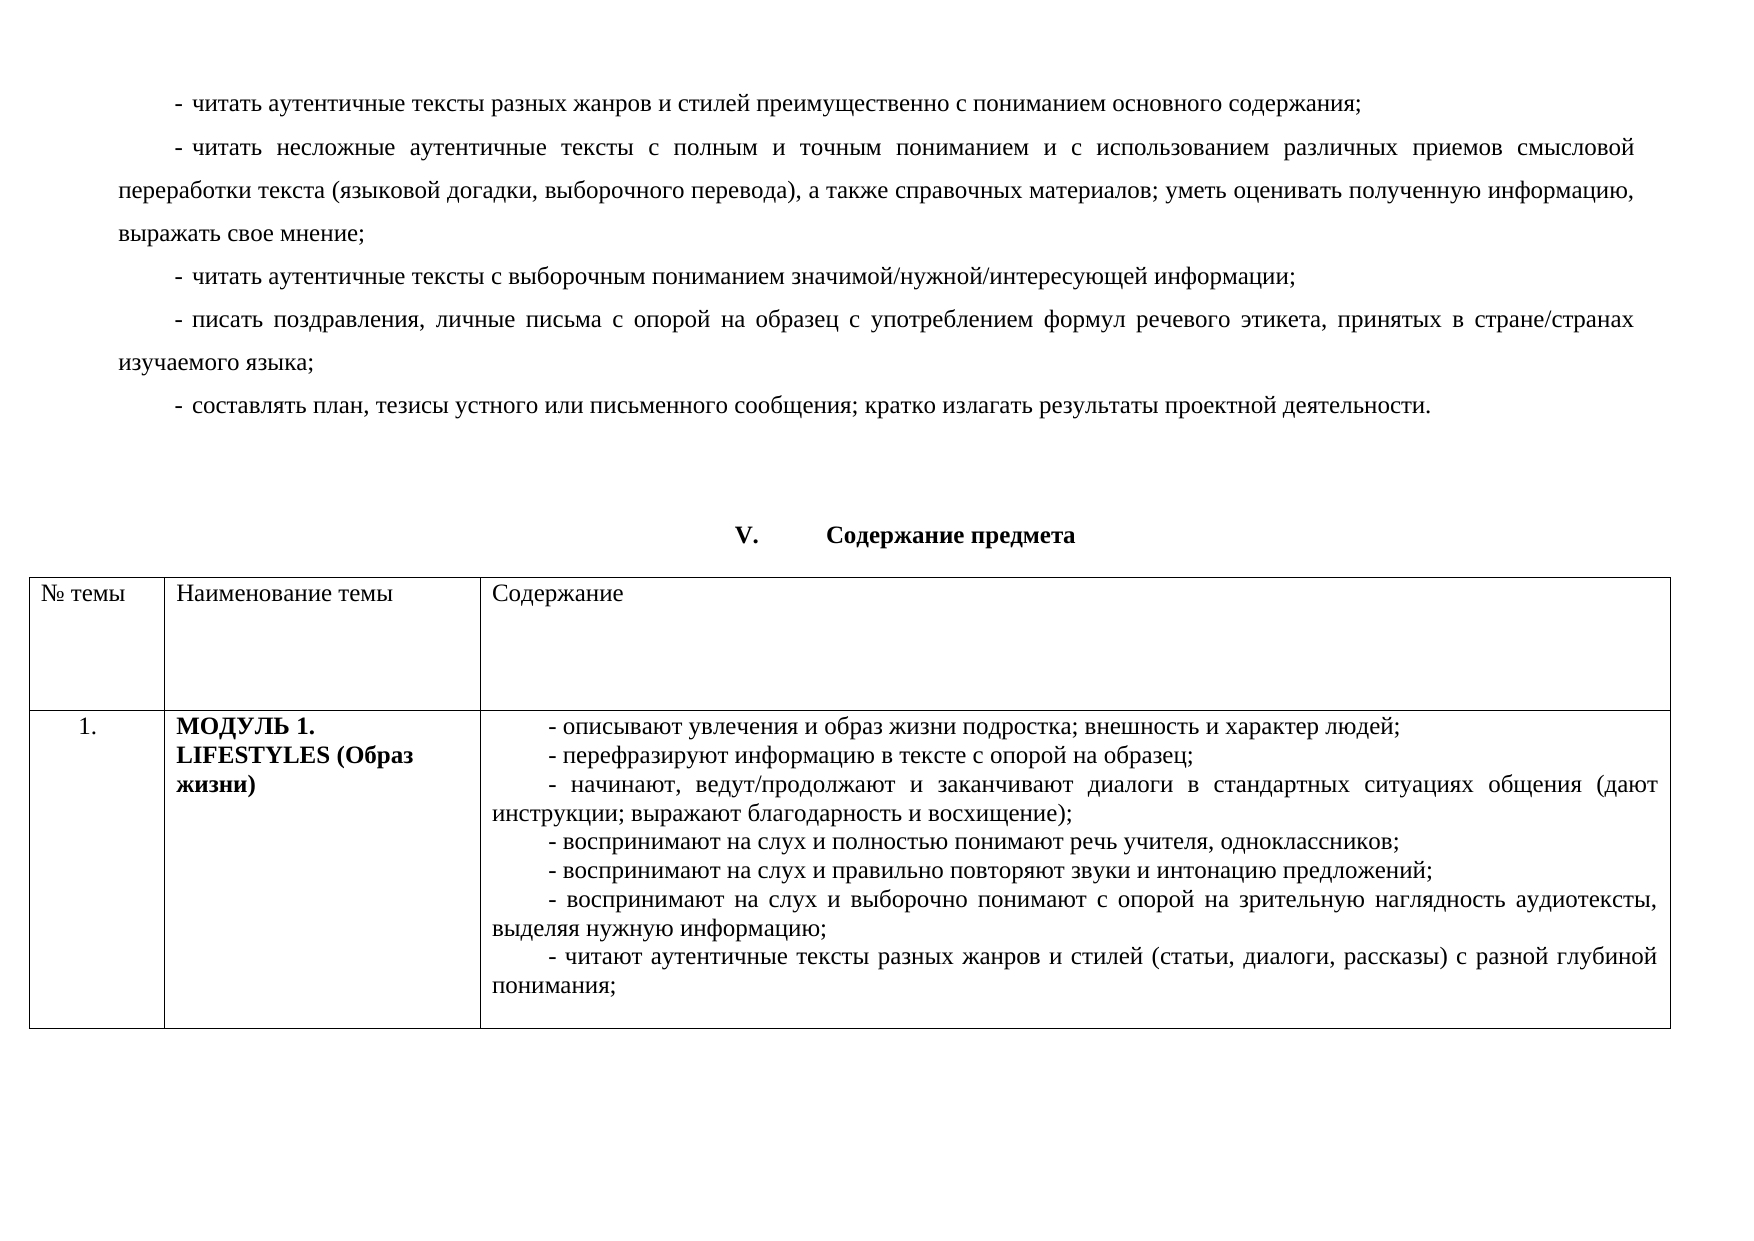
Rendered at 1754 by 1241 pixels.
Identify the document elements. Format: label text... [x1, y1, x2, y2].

table_cell - описывают увлечения и образ жизни подростка; внешность и характер людей; - перефразируют информацию в тексте с опорой на образец; - начинают, ведут/продолжают и заканчивают диалоги в стандартных ситуациях общения (дают инструкции; выражают благодарность и восхищение); - воспринимают на слух и полностью понимают речь учителя, одноклассников; - воспринимают на слух и правильно повторяют звуки и интонацию предложений; - воспринимают на слух и выборочно понимают с опорой на зрительную наглядность аудиотексты, выделяя нужную информацию; - читают аутентичные тексты разных жанров и стилей (статьи, диалоги, рассказы) с разной глубиной понимания; [481, 711, 1670, 1028]
text - читать аутентичные тексты с выборочным пониманием значимой/нужной/интересующей информации; [118, 261, 1636, 290]
table_header Наименование темы [165, 578, 480, 710]
text - читать несложные аутентичные тексты с полным и точным пониманием и с использованием различных приемов смысловой переработки текста (языковой догадки, выборочного перевода), а также справочных материалов; уметь оценивать полученную информацию, выражать свое мнение; [118, 132, 1636, 247]
text - читать аутентичные тексты разных жанров и стилей преимущественно с пониманием основного содержания; [118, 88, 1636, 117]
table_header Содержание [481, 578, 1670, 710]
text - составлять план, тезисы устного или письменного сообщения; кратко излагать результаты проектной деятельности. [118, 390, 1636, 419]
table_cell МОДУЛЬ 1. LIFESTYLES (Образ жизни) [165, 711, 480, 1028]
table_cell [30, 711, 164, 1028]
text - писать поздравления, личные письма с опорой на образец с употреблением формул речевого этикета, принятых в стране/странах изучаемого языка; [118, 304, 1636, 376]
text V. Содержание предмета [118, 520, 1636, 548]
table_header № темы [30, 578, 164, 710]
